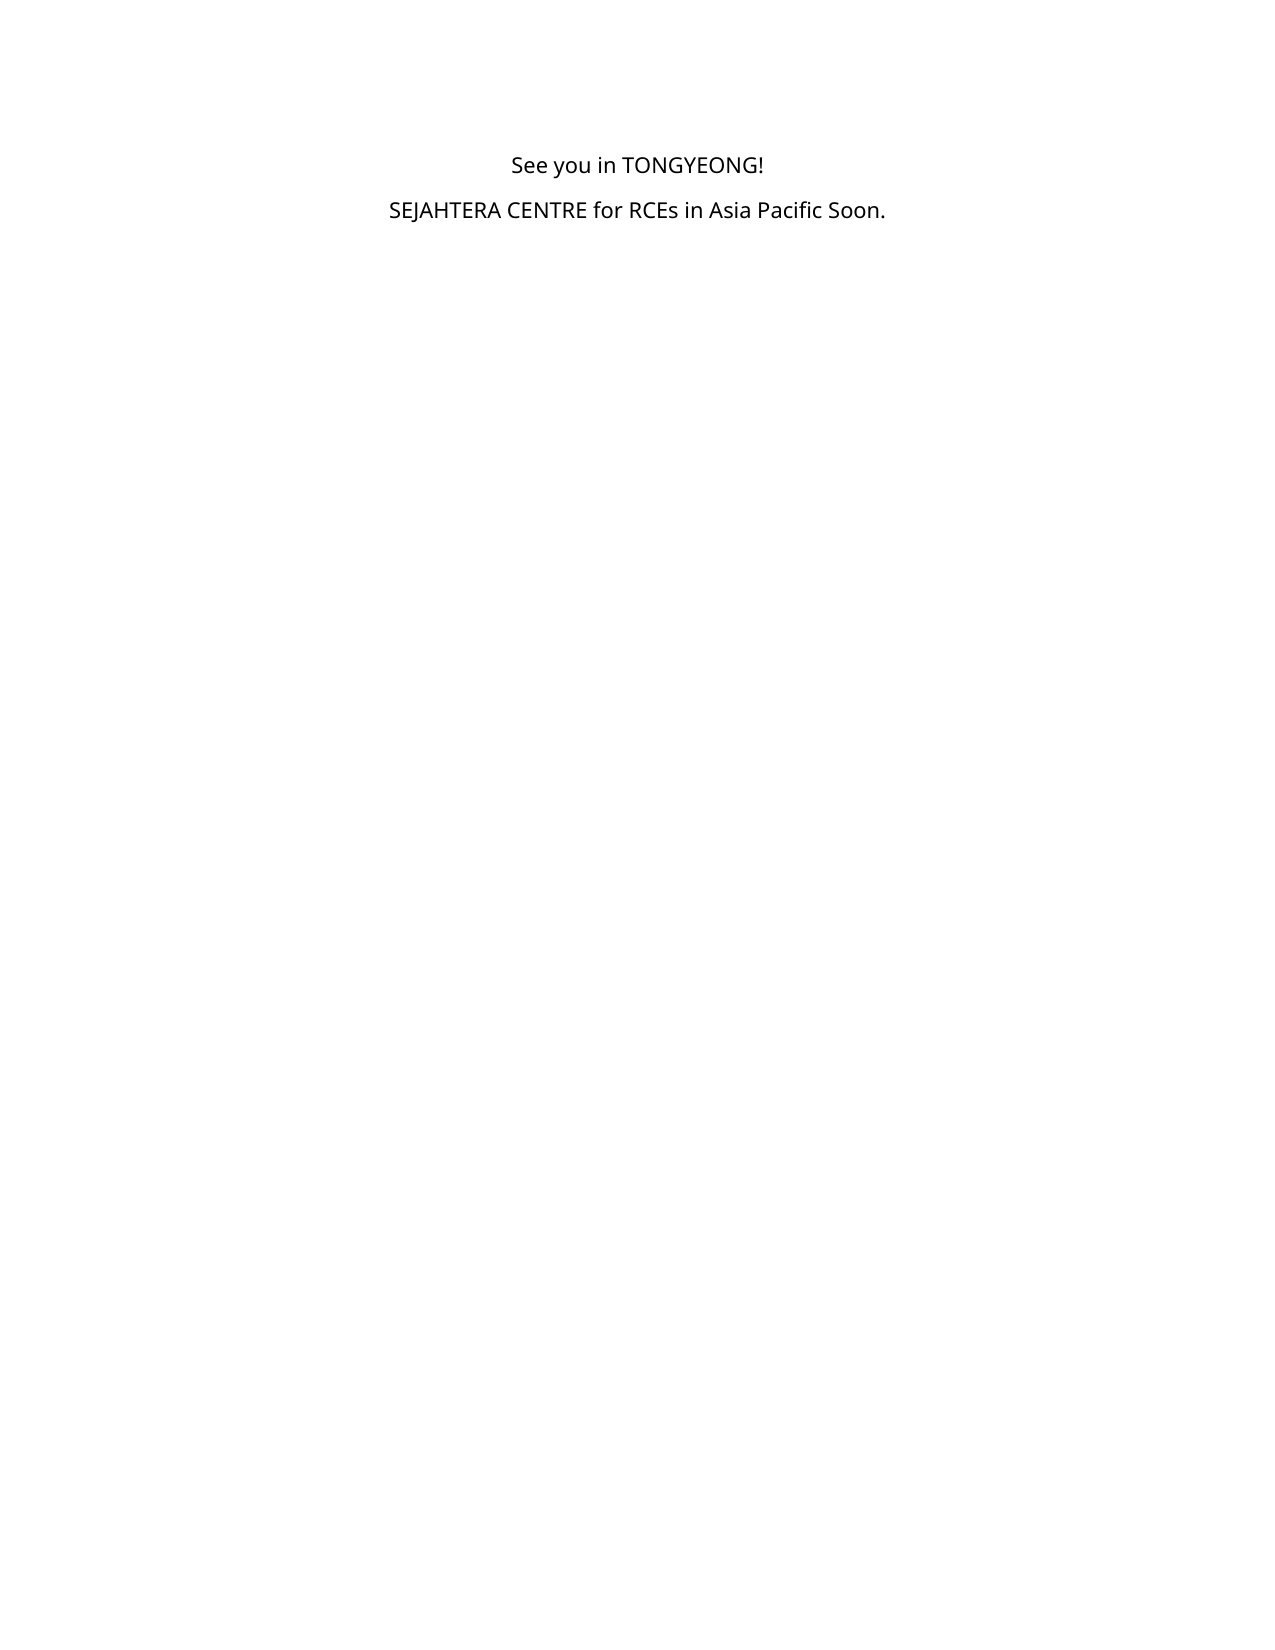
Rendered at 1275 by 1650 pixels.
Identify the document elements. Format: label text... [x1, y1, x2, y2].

text See you in TONGYEONG! [150, 150, 1125, 180]
text SEJAHTERA CENTRE for RCEs in Asia Pacific Soon. [150, 195, 1125, 225]
